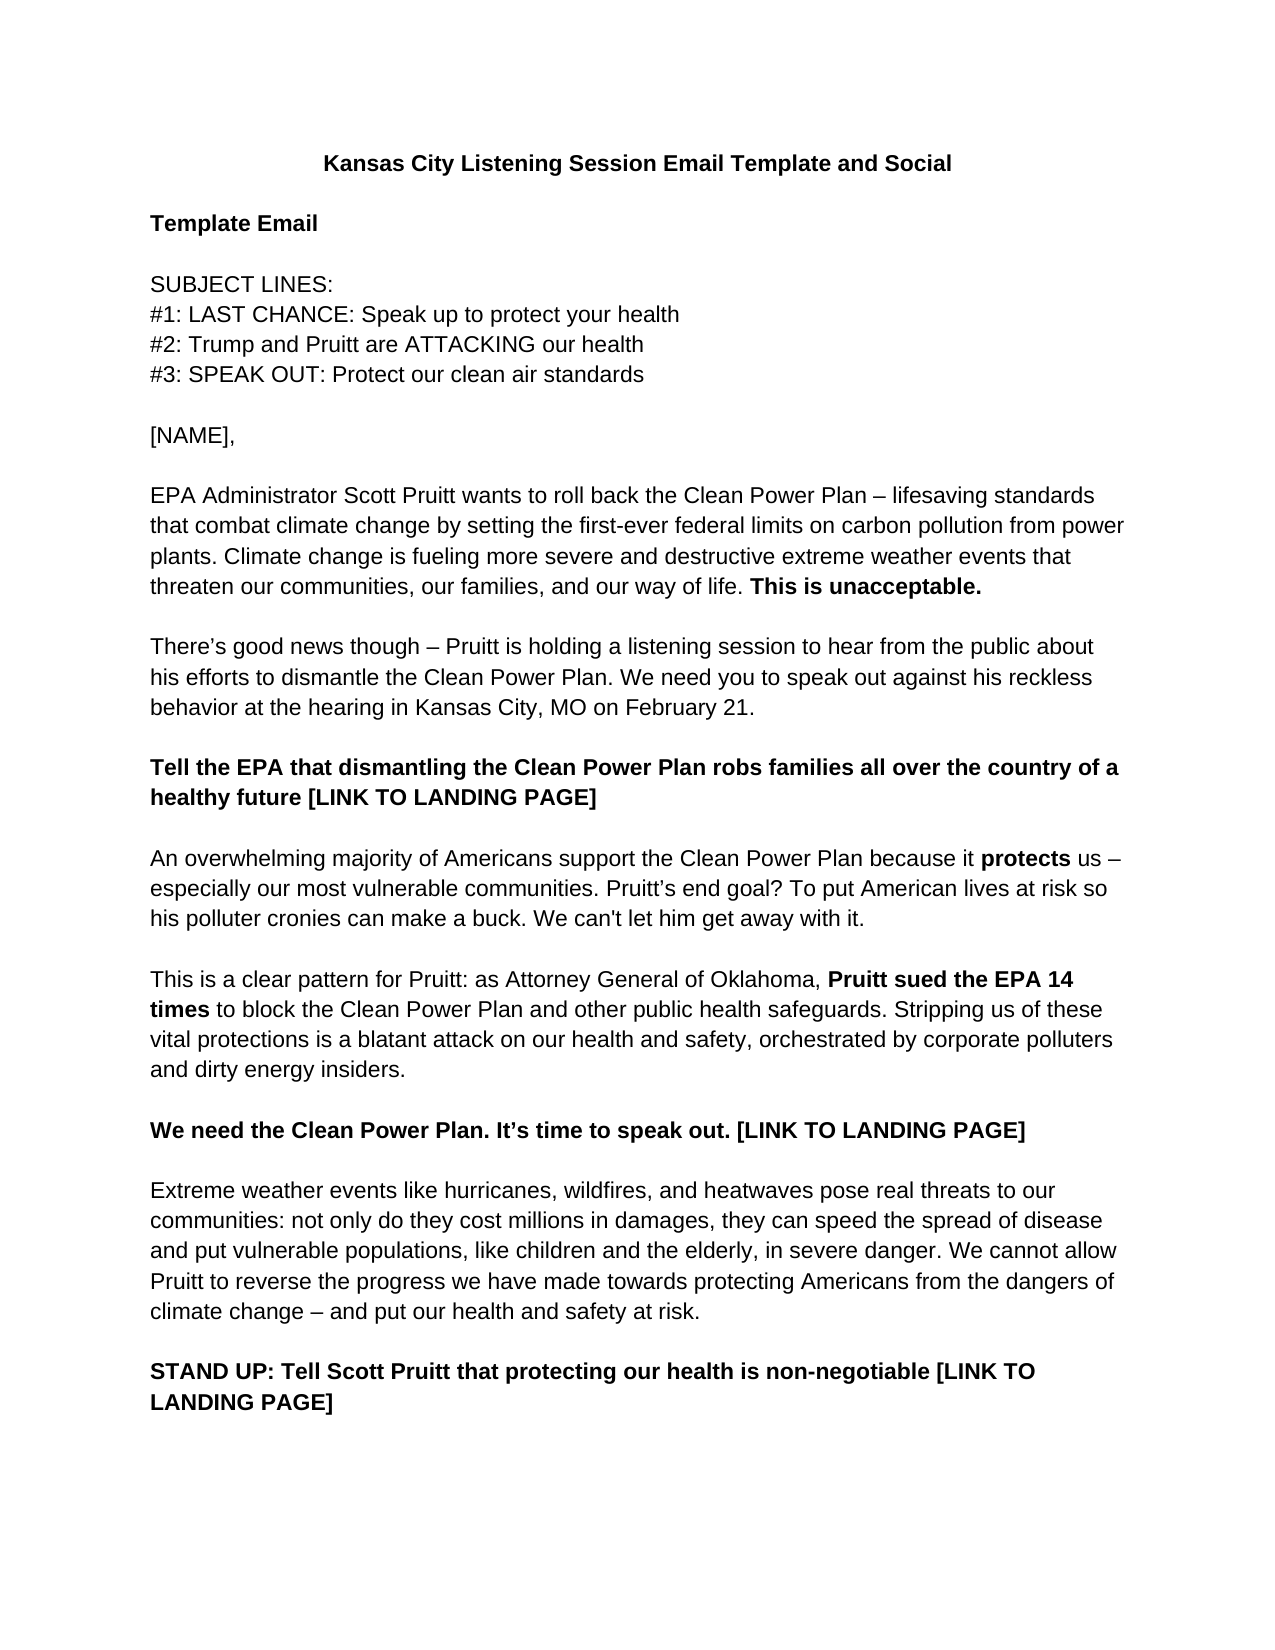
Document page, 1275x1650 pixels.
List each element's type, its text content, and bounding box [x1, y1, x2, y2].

text An overwhelming majority of Americans support the Clean Power Plan because it protects us – especially our most vulnerable communities. Pruitt’s end goal? To put American lives at risk so his polluter cronies can make a buck. We can't let him get away with it. [150, 845, 1125, 932]
text There’s good news though – Pruitt is holding a listening session to hear from the public about his efforts to dismantle the Clean Power Plan. We need you to speak out against his reckless behavior at the hearing in Kansas City, MO on February 21. [150, 633, 1125, 720]
text STAND UP: Tell Scott Pruitt that protecting our health is non-negotiable [LINK TO LANDING PAGE] [150, 1358, 1125, 1415]
text #1: LAST CHANCE: Speak up to protect your health [150, 301, 1125, 327]
text Template Email [150, 210, 1125, 237]
text Tell the EPA that dismantling the Clean Power Plan robs families all over the country of a healthy future [LINK TO LANDING PAGE] [150, 754, 1125, 811]
text This is a clear pattern for Pruitt: as Attorney General of Oklahoma, Pruitt sued the EPA 14 times to block the Clean Power Plan and other public health safeguards. Stripping us of these vital protections is a blatant attack on our health and safety, orchestrated by corporate polluters and dirty energy insiders. [150, 966, 1125, 1083]
text [NAME], [150, 422, 1125, 448]
text Kansas City Listening Session Email Template and Social [150, 150, 1125, 176]
text We need the Clean Power Plan. It’s time to speak out. [LINK TO LANDING PAGE] [150, 1117, 1125, 1143]
text Extreme weather events like hurricanes, wildfires, and heatwaves pose real threats to our communities: not only do they cost millions in damages, they can speed the spread of disease and put vulnerable populations, like children and the elderly, in severe danger. We cannot allow Pruitt to reverse the progress we have made towards protecting Americans from the dangers of climate change – and put our health and safety at risk. [150, 1177, 1125, 1324]
text SUBJECT LINES: [150, 271, 1125, 297]
text EPA Administrator Scott Pruitt wants to roll back the Clean Power Plan – lifesaving standards that combat climate change by setting the first-ever federal limits on carbon pollution from power plants. Climate change is fueling more severe and destructive extreme weather events that threaten our communities, our families, and our way of life. This is unacceptable. [150, 482, 1125, 599]
text #2: Trump and Pruitt are ATTACKING our health [150, 331, 1125, 358]
text #3: SPEAK OUT: Protect our clean air standards [150, 361, 1125, 388]
